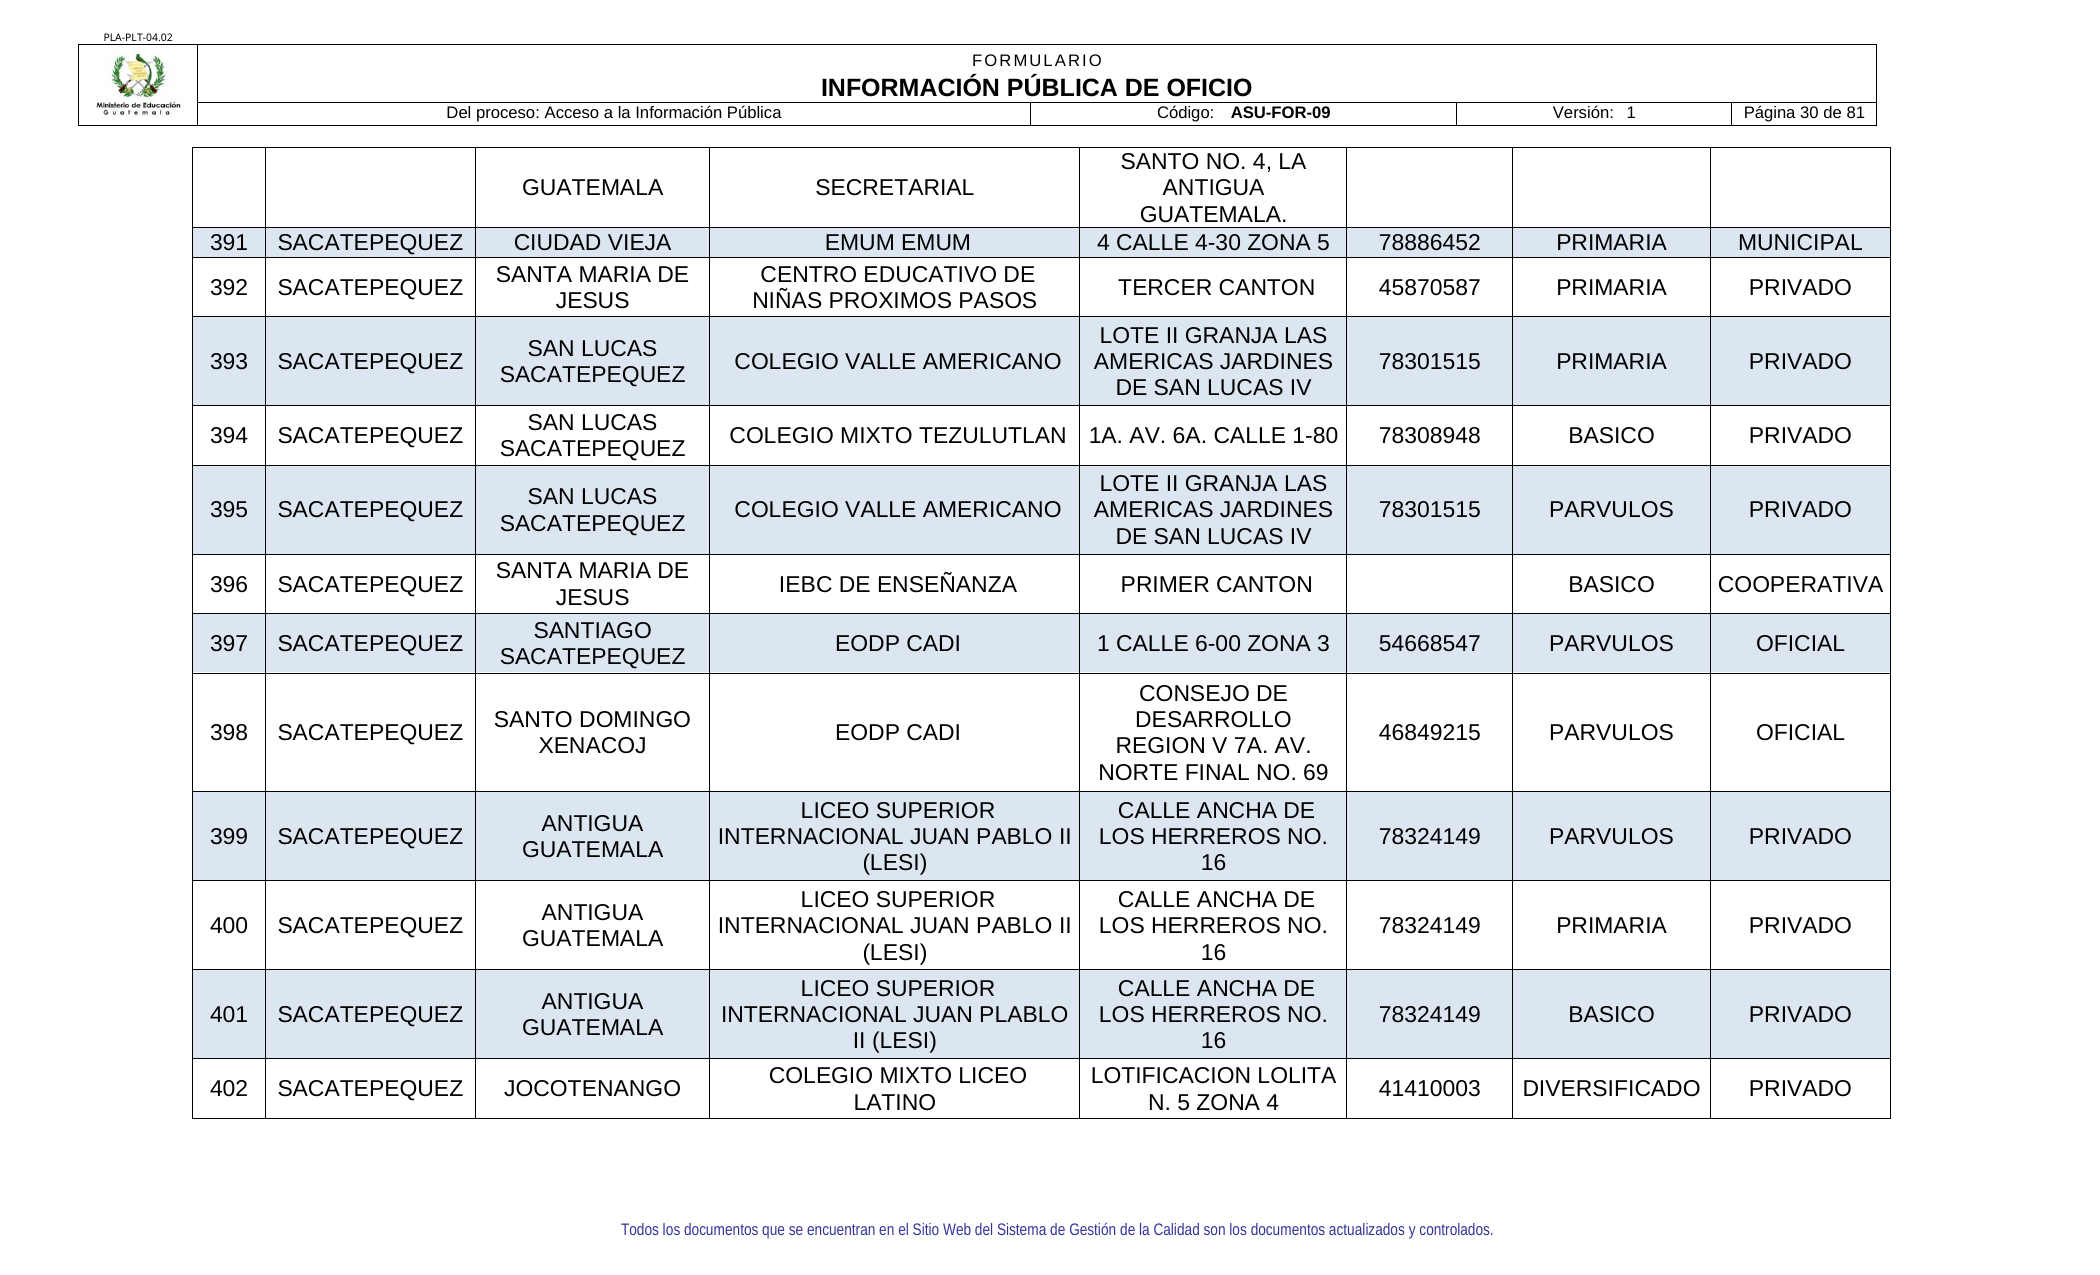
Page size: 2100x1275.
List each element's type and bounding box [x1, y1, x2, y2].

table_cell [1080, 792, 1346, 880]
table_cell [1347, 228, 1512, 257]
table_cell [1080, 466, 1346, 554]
picture [95, 51, 181, 117]
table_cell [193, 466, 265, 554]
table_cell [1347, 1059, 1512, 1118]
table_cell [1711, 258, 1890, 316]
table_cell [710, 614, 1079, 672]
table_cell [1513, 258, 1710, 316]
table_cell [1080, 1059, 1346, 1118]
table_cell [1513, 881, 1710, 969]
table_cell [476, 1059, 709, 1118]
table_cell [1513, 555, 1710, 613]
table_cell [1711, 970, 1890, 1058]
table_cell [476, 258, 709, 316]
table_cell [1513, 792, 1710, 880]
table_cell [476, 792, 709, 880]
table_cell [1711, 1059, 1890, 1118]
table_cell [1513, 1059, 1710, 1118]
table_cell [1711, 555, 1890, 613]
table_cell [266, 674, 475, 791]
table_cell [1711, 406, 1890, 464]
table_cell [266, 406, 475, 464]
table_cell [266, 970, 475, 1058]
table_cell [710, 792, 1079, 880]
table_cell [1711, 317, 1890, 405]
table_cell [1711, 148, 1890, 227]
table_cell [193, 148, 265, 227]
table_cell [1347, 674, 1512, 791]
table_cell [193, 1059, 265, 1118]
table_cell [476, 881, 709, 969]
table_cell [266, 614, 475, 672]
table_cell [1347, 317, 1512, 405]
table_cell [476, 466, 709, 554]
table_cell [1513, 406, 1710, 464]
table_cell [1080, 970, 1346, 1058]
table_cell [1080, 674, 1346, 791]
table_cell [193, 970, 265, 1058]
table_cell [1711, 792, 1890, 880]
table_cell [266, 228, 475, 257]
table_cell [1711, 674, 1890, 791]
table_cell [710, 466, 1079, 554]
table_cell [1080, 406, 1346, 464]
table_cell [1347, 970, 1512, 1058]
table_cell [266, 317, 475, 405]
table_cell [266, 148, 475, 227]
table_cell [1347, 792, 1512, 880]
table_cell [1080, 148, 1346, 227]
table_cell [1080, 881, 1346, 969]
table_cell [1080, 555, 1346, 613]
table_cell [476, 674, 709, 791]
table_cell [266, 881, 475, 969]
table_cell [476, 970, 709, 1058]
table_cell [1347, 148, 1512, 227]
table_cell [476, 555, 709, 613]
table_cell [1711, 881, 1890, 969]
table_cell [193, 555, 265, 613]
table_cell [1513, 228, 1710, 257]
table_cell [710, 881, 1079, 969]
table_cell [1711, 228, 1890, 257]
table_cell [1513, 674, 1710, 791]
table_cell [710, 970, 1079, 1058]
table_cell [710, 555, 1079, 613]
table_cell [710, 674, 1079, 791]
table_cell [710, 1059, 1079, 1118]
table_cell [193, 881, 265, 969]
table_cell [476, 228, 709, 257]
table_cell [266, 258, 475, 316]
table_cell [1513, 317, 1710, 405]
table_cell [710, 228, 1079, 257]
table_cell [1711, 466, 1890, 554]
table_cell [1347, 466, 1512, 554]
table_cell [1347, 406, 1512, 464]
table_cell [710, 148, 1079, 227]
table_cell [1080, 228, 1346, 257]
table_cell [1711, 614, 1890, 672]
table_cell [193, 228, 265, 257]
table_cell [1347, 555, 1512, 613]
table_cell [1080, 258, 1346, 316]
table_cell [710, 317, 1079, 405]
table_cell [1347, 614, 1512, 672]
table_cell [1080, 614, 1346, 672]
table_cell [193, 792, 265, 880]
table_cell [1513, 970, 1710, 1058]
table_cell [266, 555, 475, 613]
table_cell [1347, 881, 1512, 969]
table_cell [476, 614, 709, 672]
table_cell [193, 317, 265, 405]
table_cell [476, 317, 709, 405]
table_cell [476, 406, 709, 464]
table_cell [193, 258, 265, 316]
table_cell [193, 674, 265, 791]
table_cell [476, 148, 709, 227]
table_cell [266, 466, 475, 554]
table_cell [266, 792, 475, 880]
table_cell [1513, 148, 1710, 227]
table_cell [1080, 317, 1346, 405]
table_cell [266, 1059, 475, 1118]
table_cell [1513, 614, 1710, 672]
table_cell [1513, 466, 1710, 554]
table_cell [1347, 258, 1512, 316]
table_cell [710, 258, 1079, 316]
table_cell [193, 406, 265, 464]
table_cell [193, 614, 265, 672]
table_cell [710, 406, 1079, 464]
